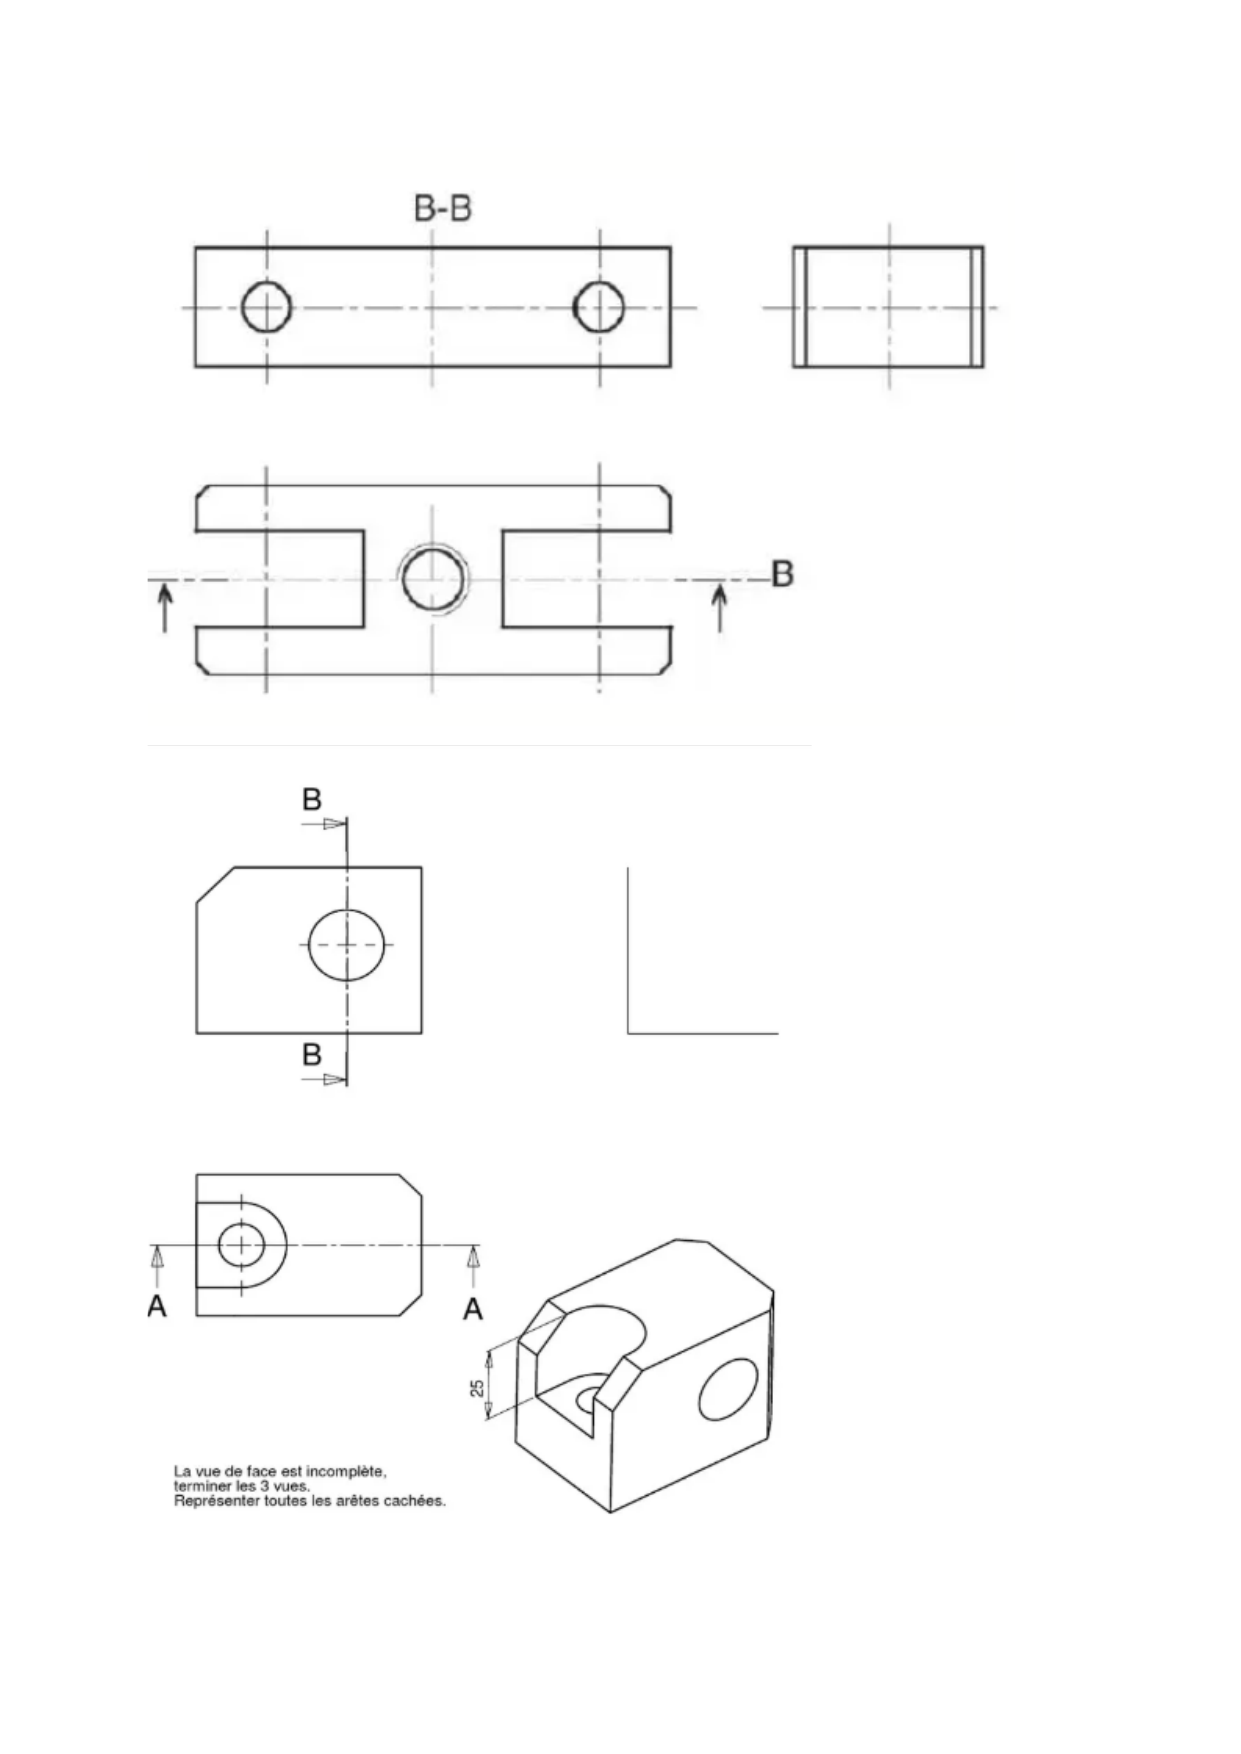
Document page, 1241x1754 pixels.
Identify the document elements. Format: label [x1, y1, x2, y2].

picture [147, 147, 1015, 726]
picture [147, 745, 812, 1542]
